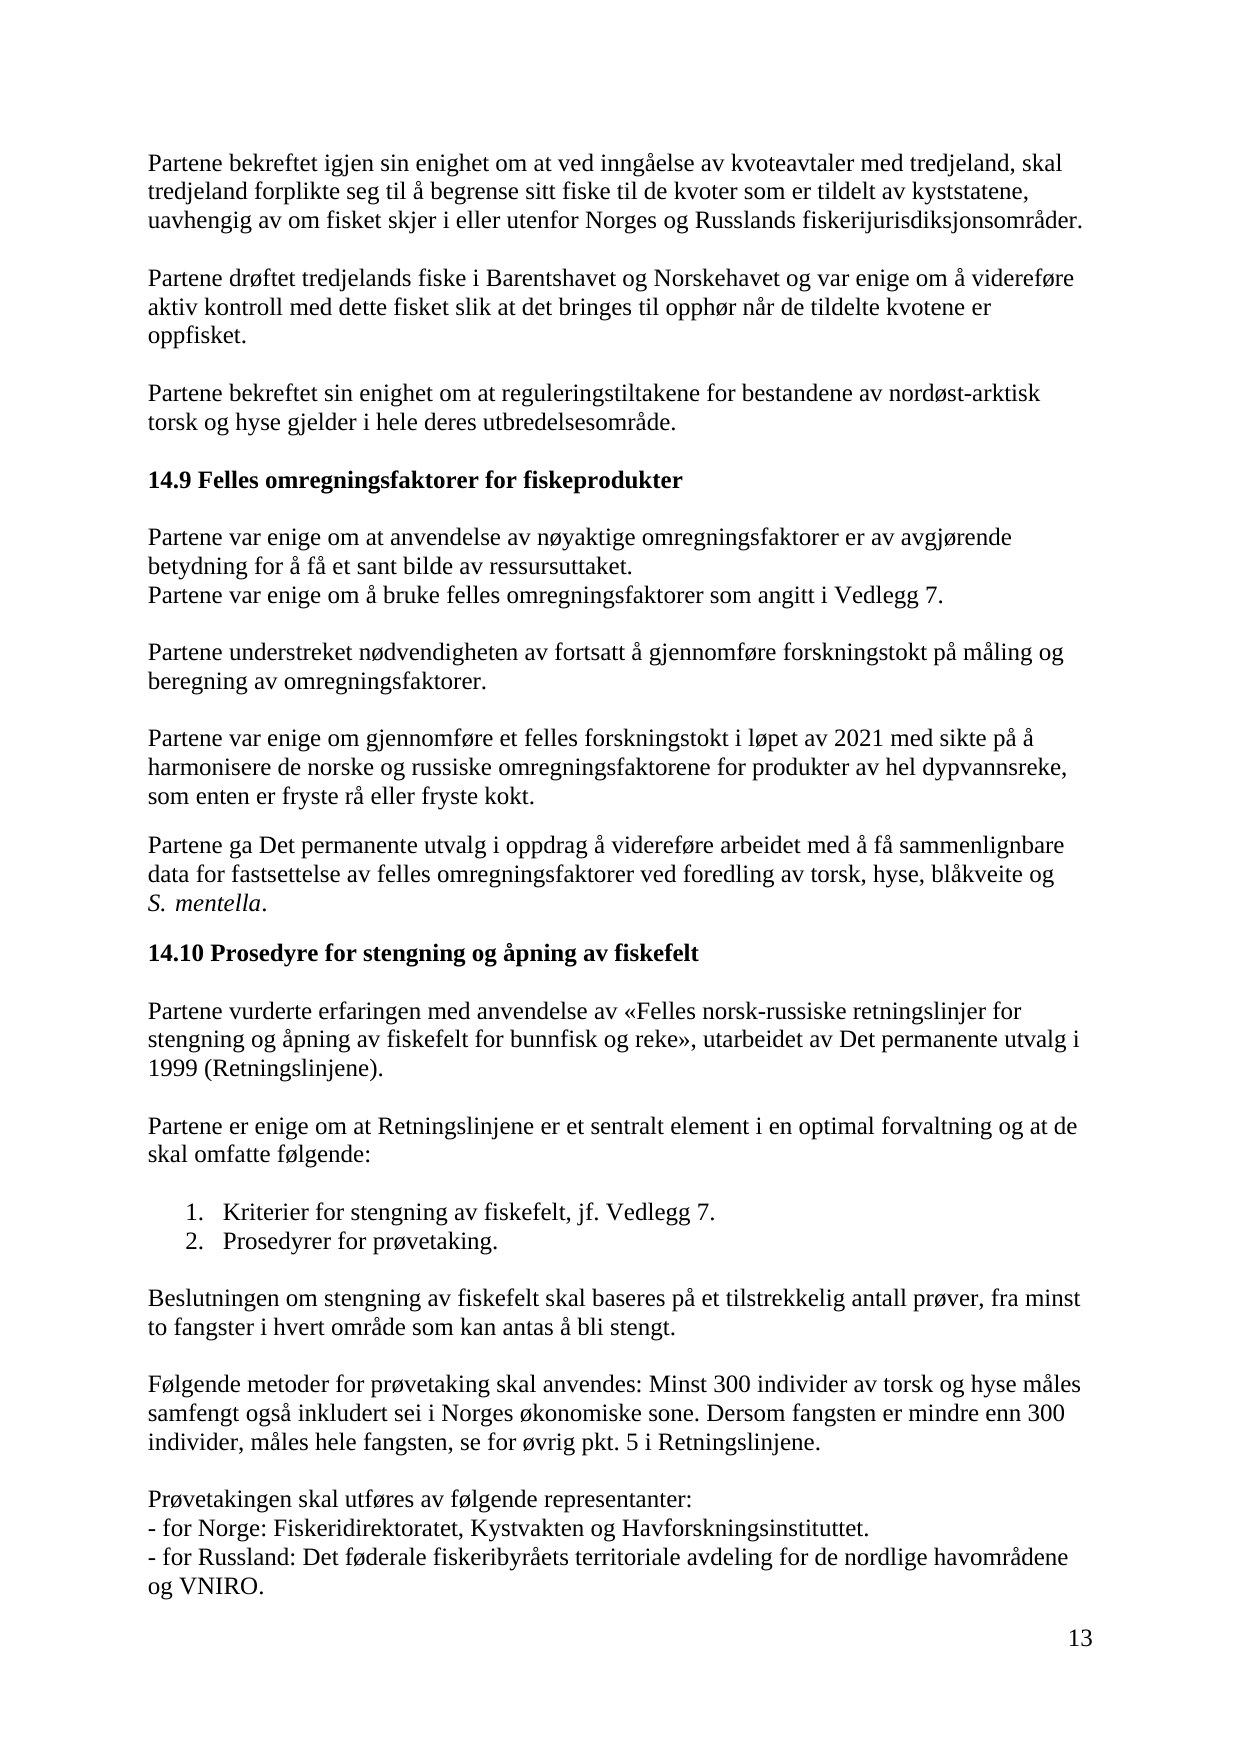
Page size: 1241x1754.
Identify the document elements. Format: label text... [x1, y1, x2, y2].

text Partene var enige om gjennomføre et felles forskningstokt i løpet av 2021 med sikte på å harmonisere de norske og russiske omregningsfaktorene for produkter av hel dypvannsreke, som enten er fryste rå eller fryste kokt. [148, 723, 1093, 810]
text - for Norge: Fiskeridirektoratet, Kystvakten og Havforskningsinstituttet. [148, 1513, 1093, 1542]
text Partene drøftet tredjelands fiske i Barentshavet og Norskehavet og var enige om å videreføre aktiv kontroll med dette fisket slik at det bringes til opphør når de tildelte kvotene er oppfisket. [148, 263, 1093, 349]
text Partene var enige om at anvendelse av nøyaktige omregningsfaktorer er av avgjørende betydning for å få et sant bilde av ressursuttaket. [148, 522, 1093, 580]
list Prosedyrer for prøvetaking. [185, 1226, 1093, 1254]
text Partene bekreftet sin enighet om at reguleringstiltakene for bestandene av nordøst-arktisk torsk og hyse gjelder i hele deres utbredelsesområde. [148, 378, 1093, 436]
text Partene ga Det permanente utvalg i oppdrag å videreføre arbeidet med å få sammenlignbare data for fastsettelse av felles omregningsfaktorer ved foredling av torsk, hyse, blåkveite og S. mentella. [148, 831, 1093, 917]
text Partene er enige om at Retningslinjene er et sentralt element i en optimal forvaltning og at de skal omfatte følgende: [148, 1111, 1093, 1168]
text Beslutningen om stengning av fiskefelt skal baseres på et tilstrekkelig antall prøver, fra minst to fangster i hvert område som kan antas å bli stengt. [148, 1283, 1093, 1341]
text Partene bekreftet igjen sin enighet om at ved inngåelse av kvoteavtaler med tredjeland, skal tredjeland forplikte seg til å begrense sitt fiske til de kvoter som er tildelt av kyststatene, uavhengig av om fisket skjer i eller utenfor Norges og Russlands fiskerijurisdiksjonsområder. [148, 148, 1093, 234]
text Følgende metoder for prøvetaking skal anvendes: Minst 300 individer av torsk og hyse måles samfengt også inkludert sei i Norges økonomiske sone. Dersom fangsten er mindre enn 300 individer, måles hele fangsten, se for øvrig pkt. 5 i Retningslinjene. [148, 1369, 1093, 1456]
text Prøvetakingen skal utføres av følgende representanter: [148, 1484, 1093, 1513]
text Partene vurderte erfaringen med anvendelse av «Felles norsk-russiske retningslinjer for stengning og åpning av fiskefelt for bunnfisk og reke», utarbeidet av Det permanente utvalg i 1999 (Retningslinjene). [148, 996, 1093, 1082]
text 14.9 Felles omregningsfaktorer for fiskeprodukter [148, 465, 1093, 493]
list Kriterier for stengning av fiskefelt, jf. Vedlegg 7. [185, 1197, 1093, 1226]
text Partene understreket nødvendigheten av fortsatt å gjennomføre forskningstokt på måling og beregning av omregningsfaktorer. [148, 637, 1093, 695]
text Partene var enige om å bruke felles omregningsfaktorer som angitt i Vedlegg 7. [148, 580, 1093, 608]
text 14.10 Prosedyre for stengning og åpning av fiskefelt [148, 938, 1093, 967]
text - for Russland: Det føderale fiskeribyråets territoriale avdeling for de nordlige havområdene og VNIRO. [148, 1542, 1093, 1599]
